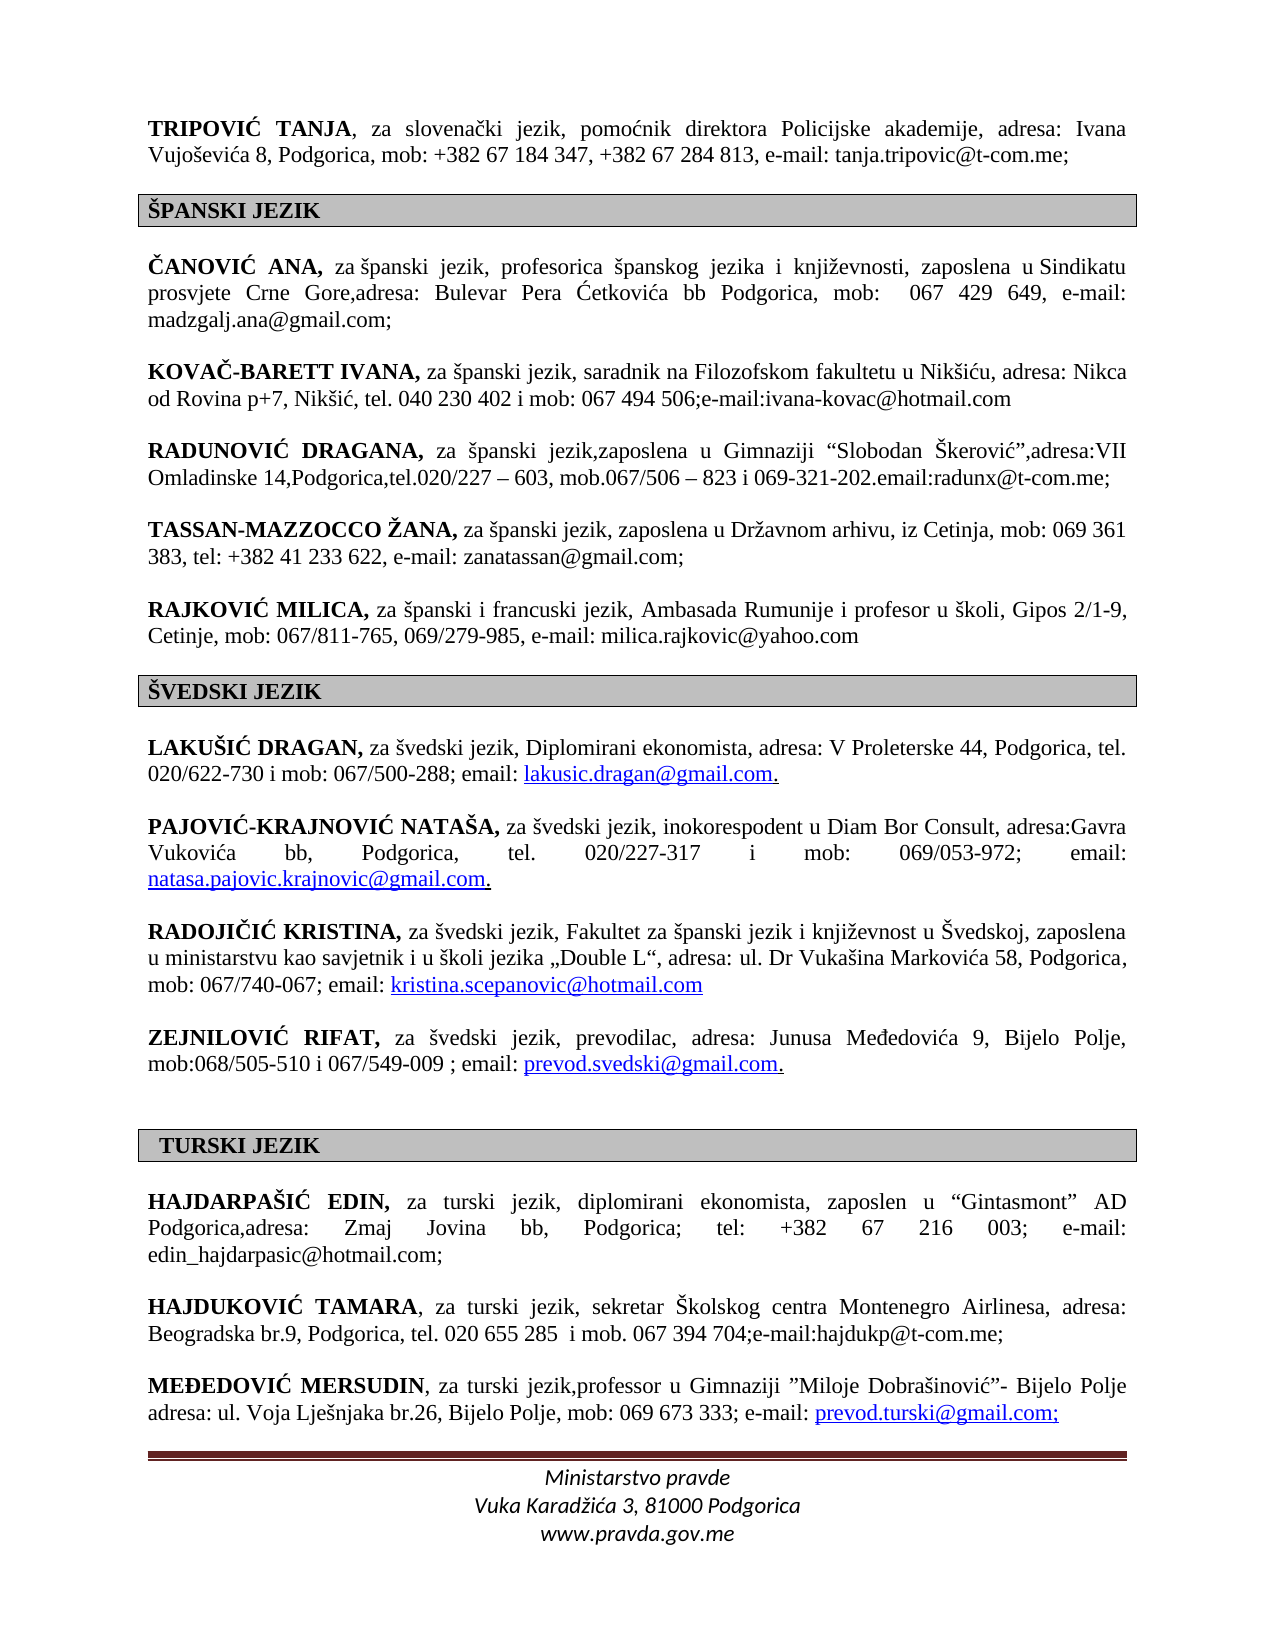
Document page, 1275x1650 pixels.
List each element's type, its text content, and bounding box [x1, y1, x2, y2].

text HAJDUKOVIĆ TAMARA, za turski jezik, sekretar Školskog centra Montenegro Airlinesa, adresa: Beogradska br.9, Podgorica, tel. 020 655 285 i mob. 067 394 704;e-mail:hajdukp@t-com.me; [148, 1293, 1127, 1346]
text ČANOVIĆ ANA, za španski jezik, profesorica španskog jezika i književnosti, zaposlena u Sindikatu prosvjete Crne Gore,adresa: Bulevar Pera Ćetkovića bb Podgorica, mob: 067 429 649, e-mail: madzgalj.ana@gmail.com; [148, 253, 1127, 332]
text RADOJIČIĆ KRISTINA, za švedski jezik, Fakultet za španski jezik i književnost u Švedskoj, zaposlena u ministarstvu kao savjetnik i u školi jezika „Double L“, adresa: ul. Dr Vukašina Markovića 58, Podgorica, mob: 067/740-067; email: kristina.scepanovic@hotmail.com [148, 918, 1127, 997]
text HAJDARPAŠIĆ EDIN, za turski jezik, diplomirani ekonomista, zaposlen u “Gintasmont” AD Podgorica,adresa: Zmaj Jovina bb, Podgorica; tel: +382 67 216 003; e-mail: edin_hajdarpasic@hotmail.com; [148, 1188, 1127, 1267]
text PAJOVIĆ-KRAJNOVIĆ NATAŠA, za švedski jezik, inokorespodent u Diam Bor Consult, adresa:Gavra Vukovića bb, Podgorica, tel. 020/227-317 i mob: 069/053-972; email: natasa.pajovic.krajnovic@gmail.com. [148, 813, 1127, 892]
text KOVAČ-BARETT IVANA, za španski jezik, saradnik na Filozofskom fakultetu u Nikšiću, adresa: Nikca od Rovina p+7, Nikšić, tel. 040 230 402 i mob: 067 494 506;e-mail:ivana-kovac@hotmail.com [148, 358, 1127, 411]
text RADUNOVIĆ DRAGANA, za španski jezik,zaposlena u Gimnaziji “Slobodan Škerović”,adresa:VII Omladinske 14,Podgorica,tel.020/227 – 603, mob.067/506 – 823 i 069-321-202.email:radunx@t-com.me; [148, 437, 1127, 490]
text TURSKI JEZIK [139, 1130, 1136, 1161]
text ŠPANSKI JEZIK [139, 195, 1136, 226]
text ZEJNILOVIĆ RIFAT, za švedski jezik, prevodilac, adresa: Junusa Međedovića 9, Bijelo Polje, mob:068/505-510 i 067/549-009 ; email: prevod.svedski@gmail.com. [148, 1023, 1127, 1076]
text MEĐEDOVIĆ MERSUDIN, za turski jezik,professor u Gimnaziji ”Miloje Dobrašinović”- Bijelo Polje adresa: ul. Voja Lješnjaka br.26, Bijelo Polje, mob: 069 673 333; e-mail: prevod.turski@gmail.com; [148, 1372, 1127, 1425]
text LAKUŠIĆ DRAGAN, za švedski jezik, Diplomirani ekonomista, adresa: V Proleterske 44, Podgorica, tel. 020/622-730 i mob: 067/500-288; email: lakusic.dragan@gmail.com. [148, 734, 1127, 786]
text TRIPOVIĆ TANJA, za slovenački jezik, pomoćnik direktora Policijske akademije, adresa: Ivana Vujoševića 8, Podgorica, mob: +382 67 184 347, +382 67 284 813, e-mail: tanja.tripovic@t-com.me; [148, 115, 1127, 168]
text RAJKOVIĆ MILICA, za španski i francuski jezik, Ambasada Rumunije i profesor u školi, Gipos 2/1-9, Cetinje, mob: 067/811-765, 069/279-985, e-mail: milica.rajkovic@yahoo.com [148, 596, 1127, 648]
text TASSAN-MAZZOCCO ŽANA, za španski jezik, zaposlena u Državnom arhivu, iz Cetinja, mob: 069 361 383, tel: +382 41 233 622, e-mail: zanatassan@gmail.com; [148, 517, 1127, 569]
text ŠVEDSKI JEZIK [139, 676, 1136, 706]
